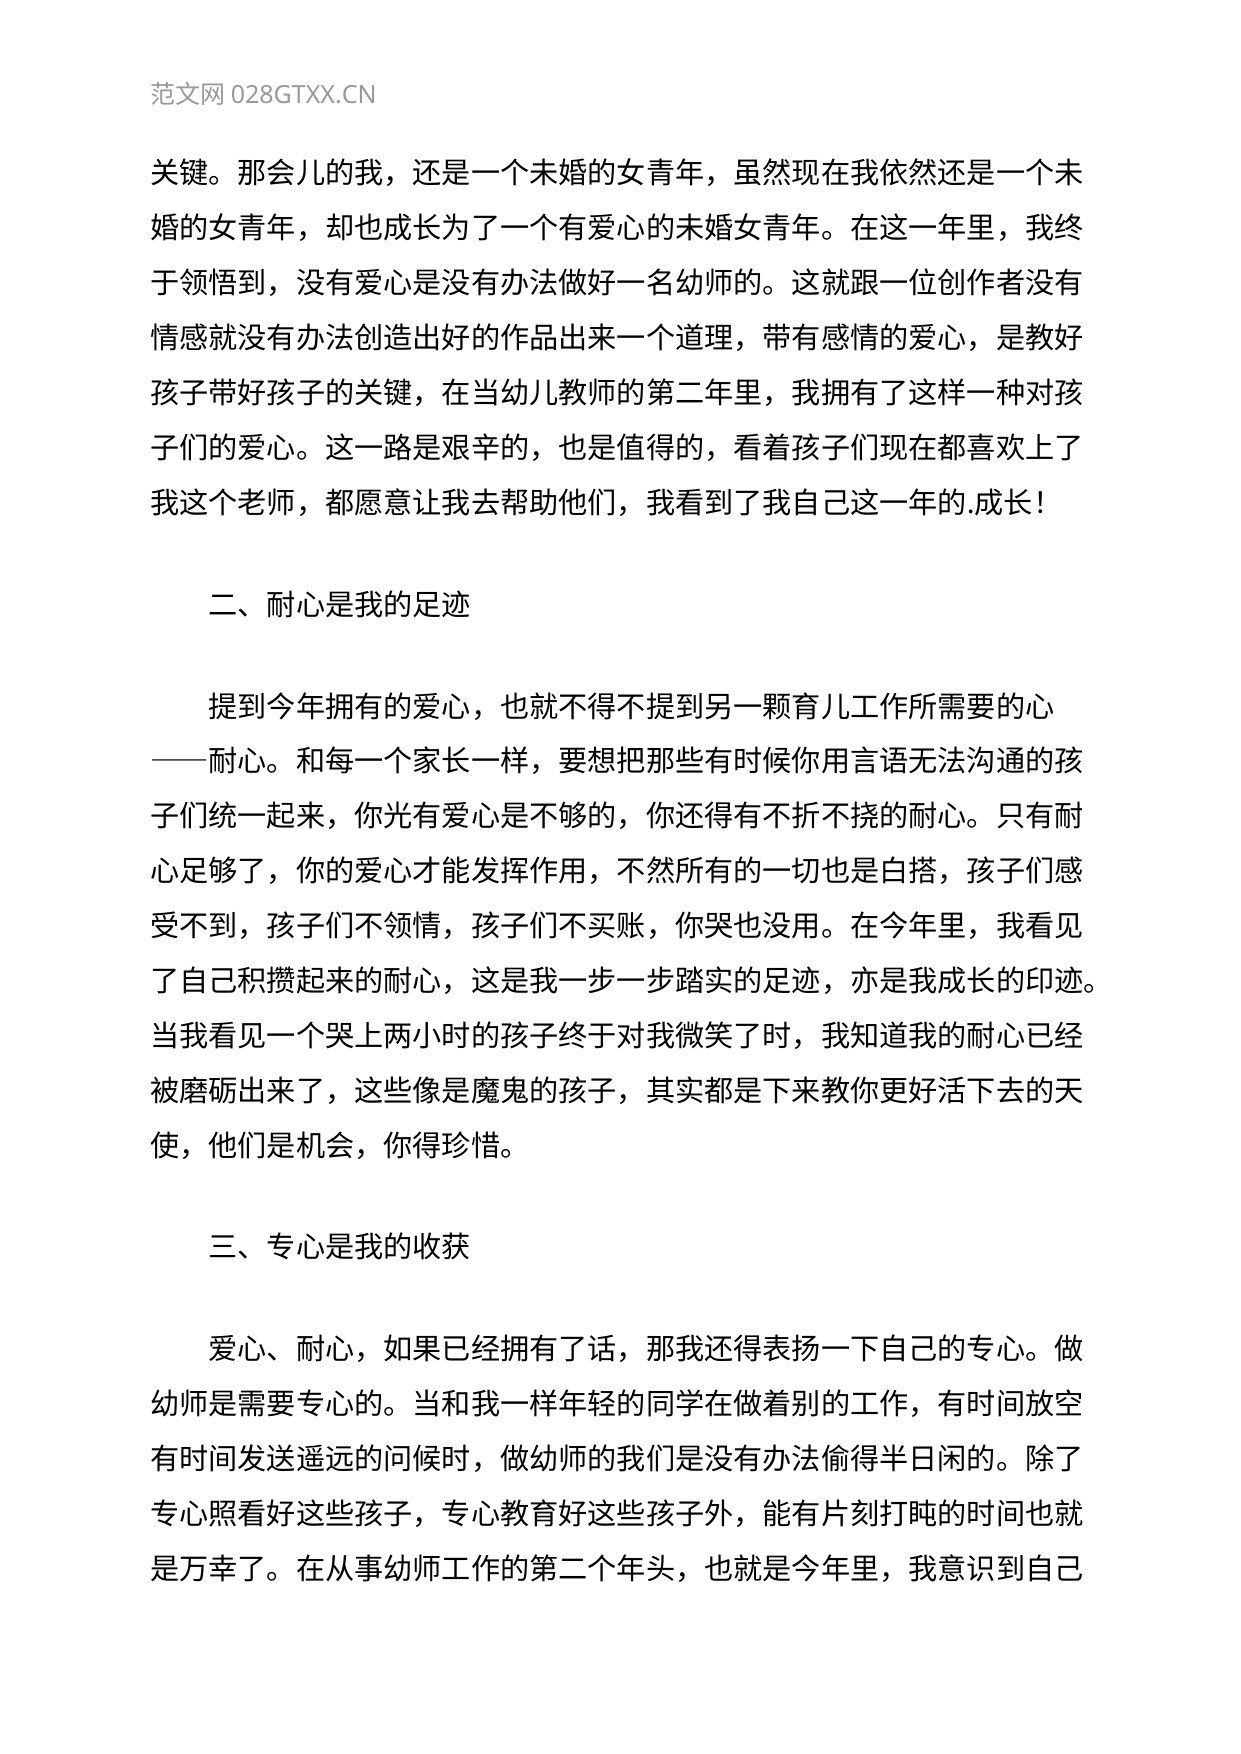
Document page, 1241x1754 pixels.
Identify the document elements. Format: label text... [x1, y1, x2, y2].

text 三、专心是我的收获 [150, 1224, 1090, 1266]
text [150, 150, 1090, 522]
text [150, 1326, 1090, 1588]
text 二、耐心是我的足迹 [150, 581, 1090, 624]
text 提到今年拥有的爱心，也就不得不提到另一颗育儿工作所需要的心——耐心。和每一个家长一样，要想把那些有时候你用言语无法沟通的孩子们统一起来，你光有爱心是不够的，你还得有不折不挠的耐心。只有耐心足够了，你的爱心才能发挥作用，不然所有的一切也是白搭，孩子们感受不到，孩子们不领情，孩子们不买账，你哭也没用。在今年里，我看见了自己积攒起来的耐心，这是我一步一步踏实的足迹，亦是我成长的印迹。当我看见一个哭上两小时的孩子终于对我微笑了时，我知道我的耐心已经被磨砺出来了，这些像是魔鬼的孩子，其实都是下来教你更好活下去的天使，他们是机会，你得珍惜。 [150, 683, 1090, 1164]
